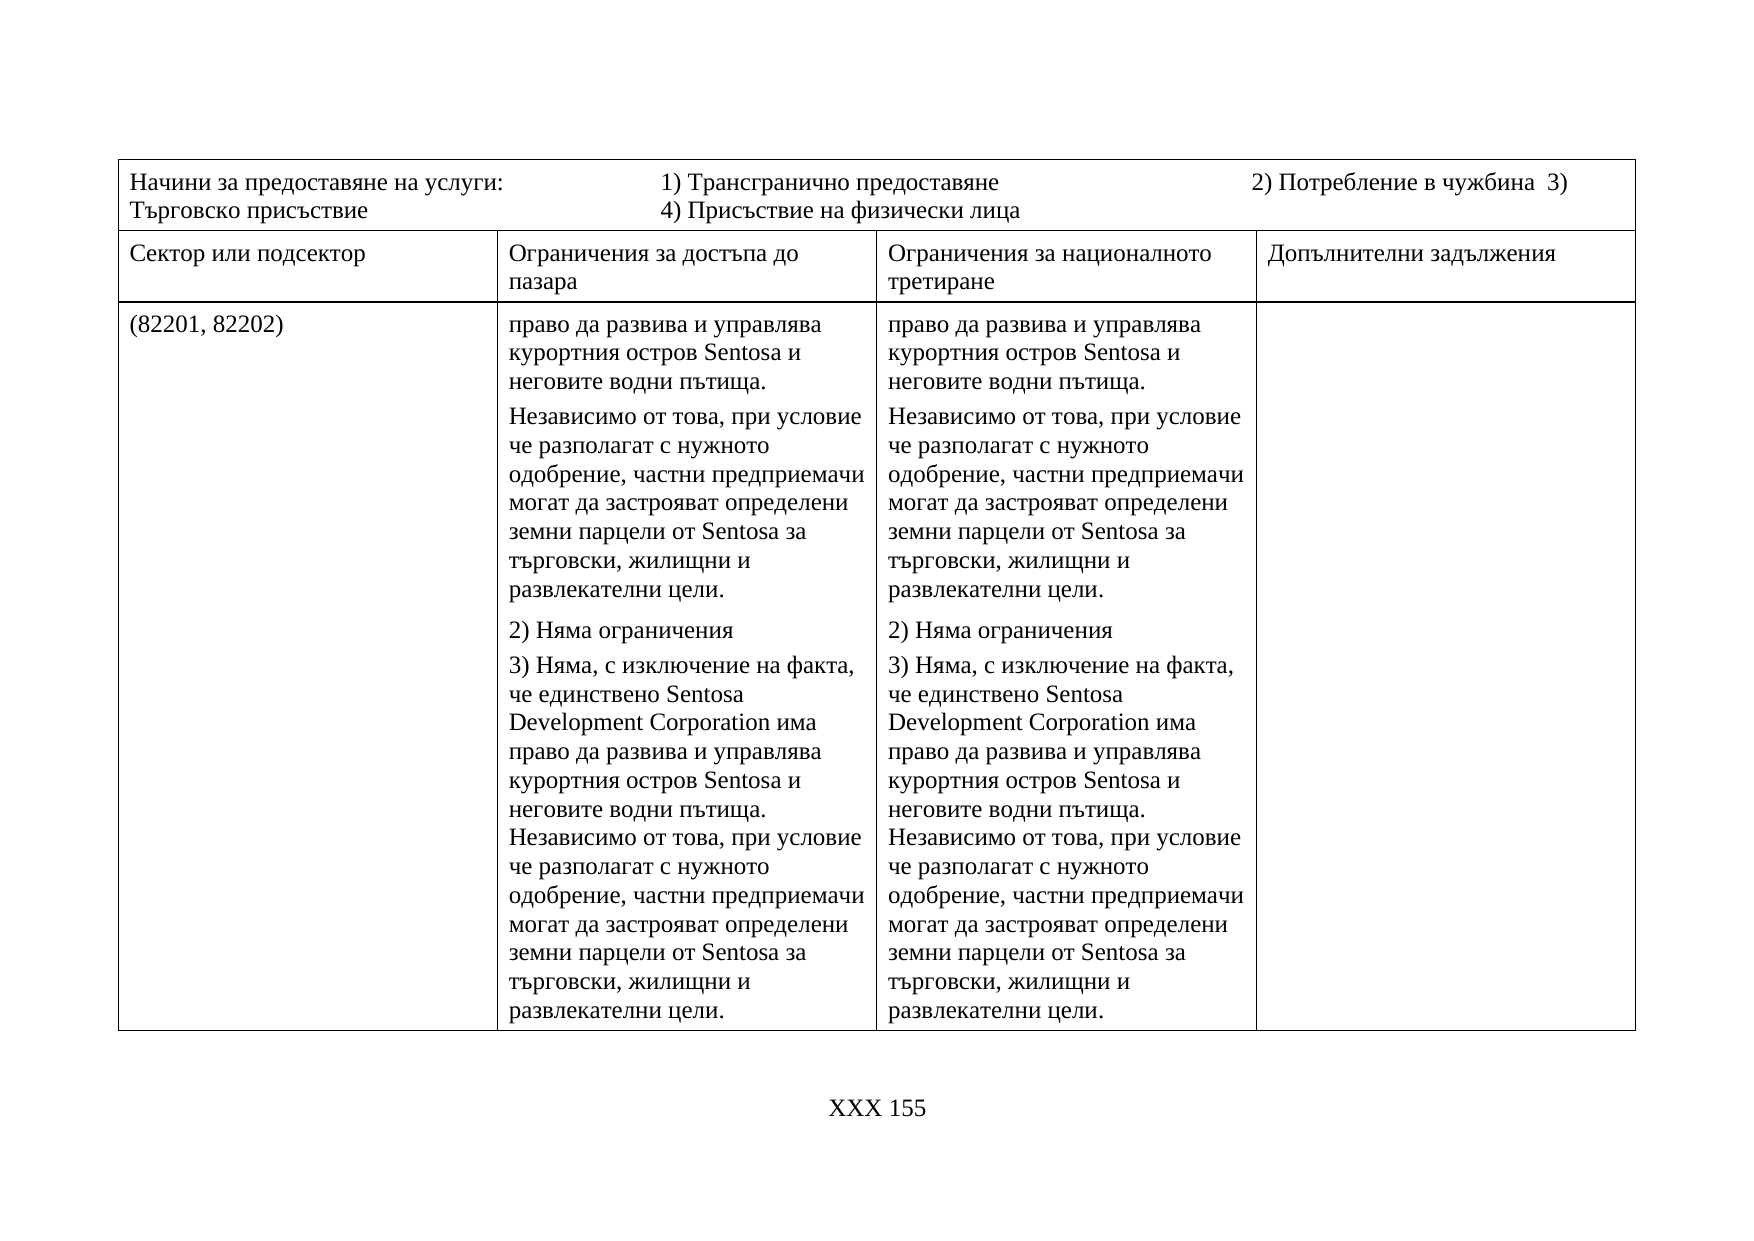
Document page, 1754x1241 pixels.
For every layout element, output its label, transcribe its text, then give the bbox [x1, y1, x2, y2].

table_cell Сектор или подсектор [119, 231, 497, 301]
table_cell Услуги по управление на жилищно или нежилищно имущество срещу възнаграждение или по договор (82201, 82202) [119, 303, 497, 609]
table_header Начини за предоставяне на услуги: 1) Трансгранично предоставяне 2) Потребление в чужбина 3) Търговско присъствие 4) Присъствие на физически лица [119, 160, 1635, 230]
table_cell Ограничения за достъпа до пазара [498, 231, 876, 301]
table_cell Ограничения за националното третиране [877, 231, 1256, 301]
table_cell [119, 609, 497, 1030]
table_cell [1257, 303, 1635, 609]
table_cell Допълнителни задължения [1257, 231, 1635, 301]
table_cell [1257, 609, 1635, 1030]
